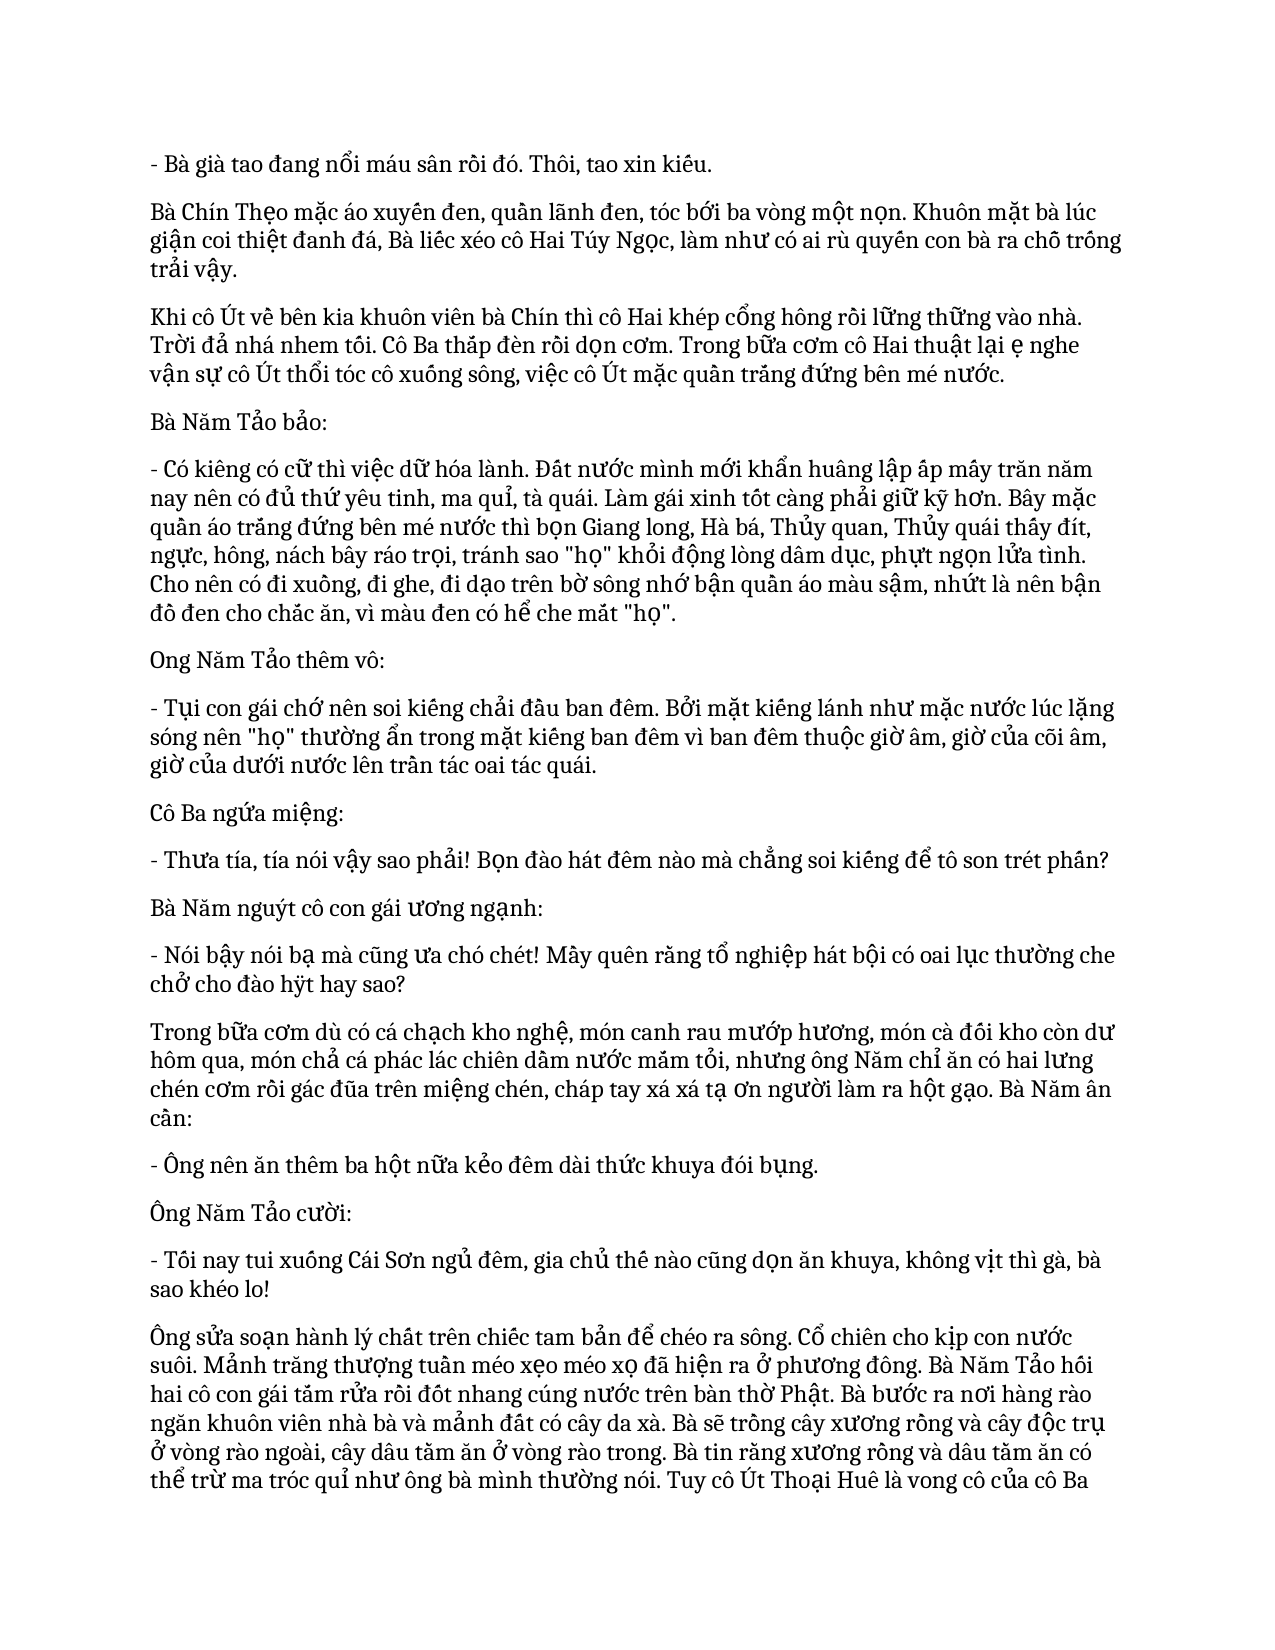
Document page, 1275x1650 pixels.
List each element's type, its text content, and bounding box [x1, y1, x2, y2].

text Bà Năm nguýt cô con gái ương ngạnh: [150, 894, 1125, 922]
text Cô Ba ngứa miệng: [150, 799, 1125, 827]
text - Thưa tía, tía nói vậy sao phải! Bọn đào hát đêm nào mà chẳng soi kiếng để tô son trét phấn? [150, 846, 1125, 875]
text - Tối nay tui xuống Cái Sơn ngủ đêm, gia chủ thế nào cũng dọn ăn khuya, không vịt thì gà, bà sao khéo lo! [150, 1246, 1125, 1304]
text - Nói bậy nói bạ mà cũng ưa chó chét! Mầy quên rằng tổ nghiệp hát bội có oai lục thường che chở cho đào hÿt hay sao? [150, 941, 1125, 999]
text - Bà già tao đang nổi máu sân rồi đó. Thôi, tao xin kiếu. [150, 150, 1125, 179]
text Ông Năm Tảo cười: [150, 1199, 1125, 1227]
text Trong bữa cơm dù có cá chạch kho nghệ, món canh rau mướp hương, món cà đối kho còn dư hôm qua, món chả cá phác lác chiên dầm nước mắm tỏi, nhưng ông Năm chỉ ăn có hai lưng chén cơm rồi gác đũa trên miệng chén, cháp tay xá xá tạ ơn người làm ra hột gạo. Bà Năm ân cần: [150, 1017, 1125, 1132]
text Ong Năm Tảo thêm vô: [150, 646, 1125, 675]
text - Tụi con gái chớ nên soi kiếng chải đầu ban đêm. Bởi mặt kiếng lánh như mặc nước lúc lặng sóng nên "họ" thường ẩn trong mặt kiếng ban đêm vì ban đêm thuộc giờ âm, giờ của cõi âm, giờ của dưới nước lên trần tác oai tác quái. [150, 694, 1125, 780]
text Bà Chín Thẹo mặc áo xuyến đen, quần lãnh đen, tóc bới ba vòng một nọn. Khuôn mặt bà lúc giận coi thiệt đanh đá, Bà liếc xéo cô Hai Túy Ngọc, làm như có ai rù quyến con bà ra chỗ trống trải vậy. [150, 197, 1125, 284]
text Bà Năm Tảo bảo: [150, 407, 1125, 436]
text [150, 1322, 1125, 1495]
text Khi cô Út về bên kia khuôn viên bà Chín thì cô Hai khép cổng hông rồi lững thững vào nhà. Trời đả nhá nhem tối. Cô Ba thắp đèn rồi dọn cơm. Trong bữa cơm cô Hai thuật lại ẹ nghe vận sự cô Út thổi tóc cô xuống sông, việc cô Út mặc quần trắng đứng bên mé nước. [150, 302, 1125, 389]
text - Có kiêng có cữ thì việc dữ hóa lành. Đất nước mình mới khẩn huâng lập ấp mấy trăn năm nay nên có đủ thứ yêu tinh, ma quỉ, tà quái. Làm gái xinh tốt càng phải giữ kỹ hơn. Bây mặc quần áo trắng đứng bên mé nước thì bọn Giang long, Hà bá, Thủy quan, Thủy quái thấy đít, ngực, hông, nách bây ráo trọi, tránh sao "họ" khỏi động lòng dâm dục, phựt ngọn lửa tình. Cho nên có đi xuồng, đi ghe, đi dạo trên bờ sông nhớ bận quần áo màu sậm, nhứt là nên bận đồ đen cho chắc ăn, vì màu đen có hể che mắt "họ". [150, 455, 1125, 627]
text - Ông nên ăn thêm ba hột nữa kẻo đêm dài thức khuya đói bụng. [150, 1151, 1125, 1180]
